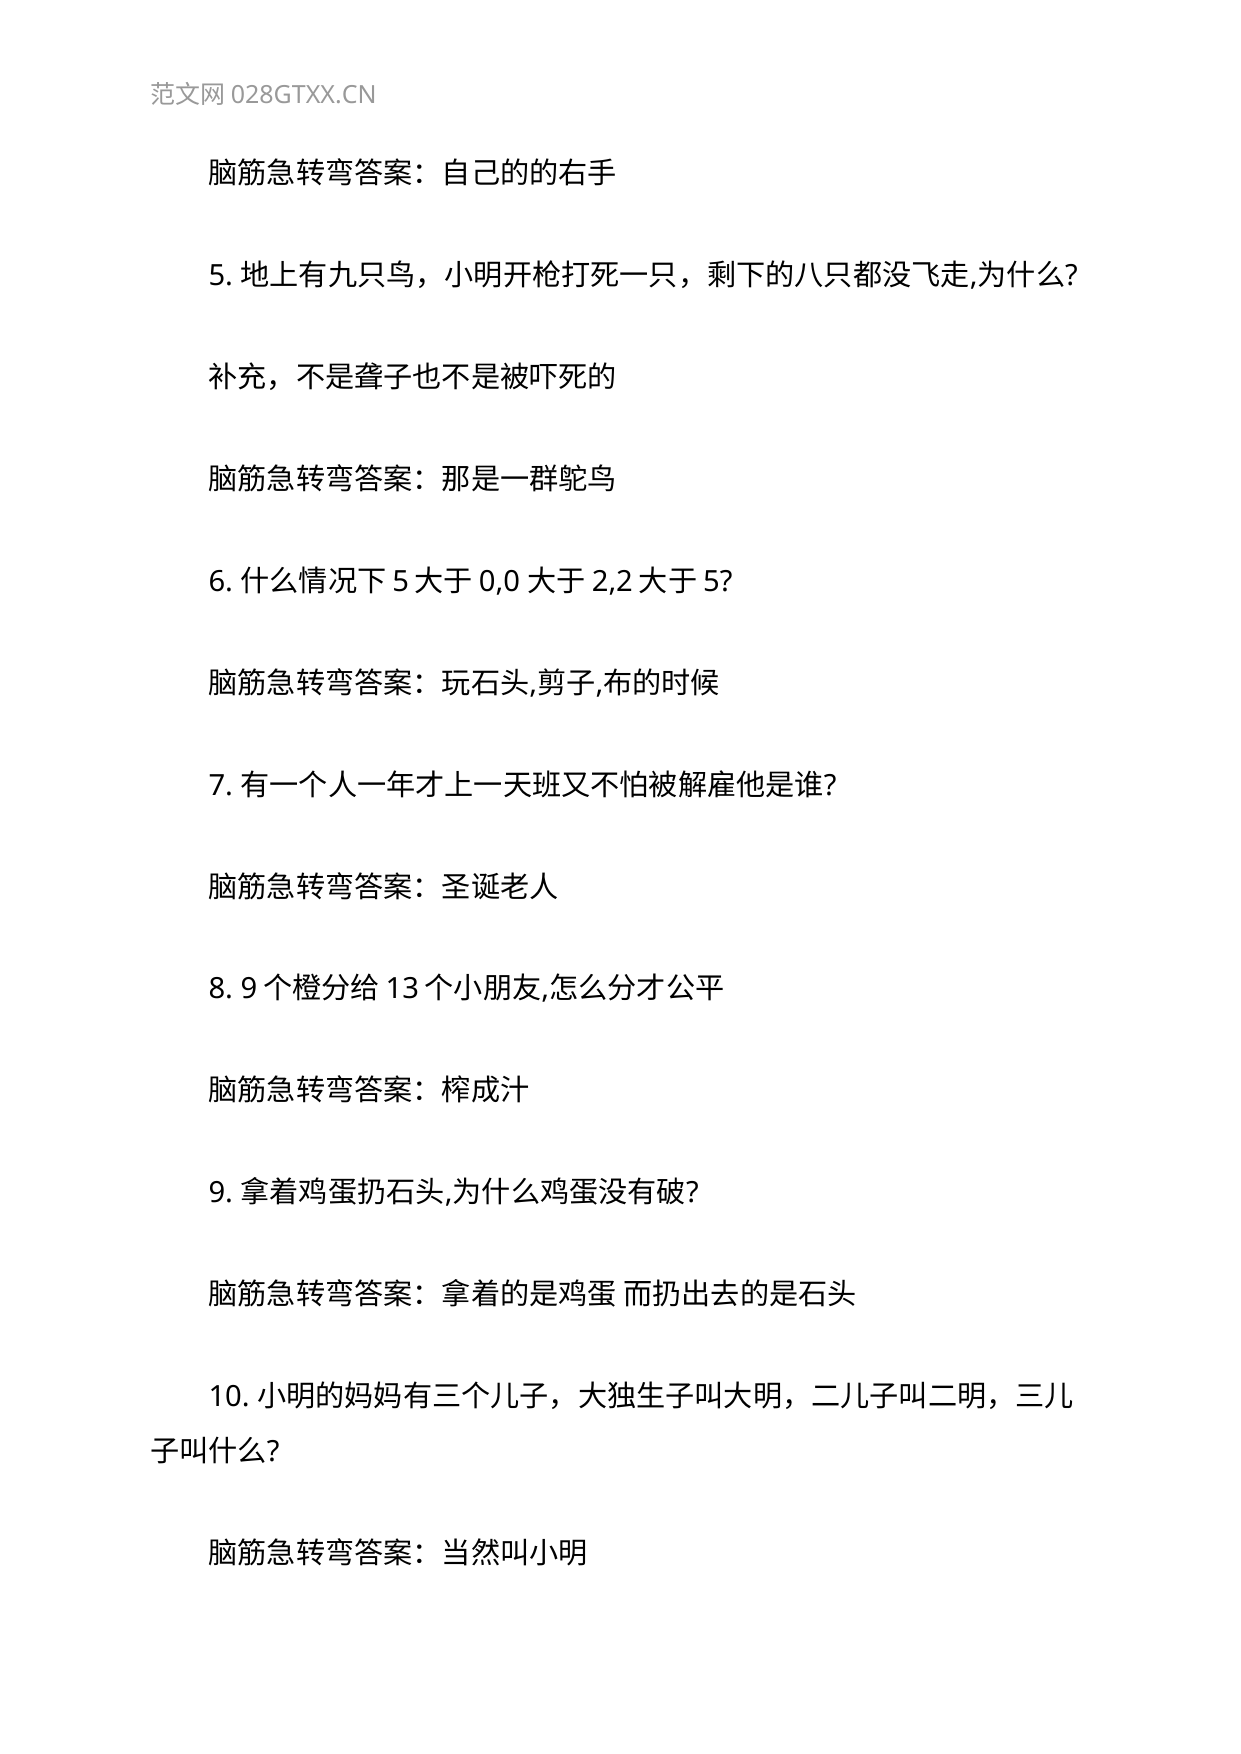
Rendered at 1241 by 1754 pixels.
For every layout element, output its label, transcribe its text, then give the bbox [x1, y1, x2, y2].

text 10. 小明的妈妈有三个儿子，大独生子叫大明，二儿子叫二明，三儿子叫什么? [150, 1372, 1090, 1470]
text 6. 什么情况下5大于0,0 大于2,2大于5? [150, 557, 1090, 600]
text 8. 9个橙分给13个小朋友,怎么分才公平 [150, 965, 1090, 1007]
text 补充，不是聋子也不是被吓死的 [150, 354, 1090, 396]
text 脑筋急转弯答案：拿着的是鸡蛋 而扔出去的是石头 [150, 1271, 1090, 1313]
text 脑筋急转弯答案：当然叫小明 [150, 1529, 1090, 1572]
text 9. 拿着鸡蛋扔石头,为什么鸡蛋没有破? [150, 1169, 1090, 1211]
text 脑筋急转弯答案：那是一群鸵鸟 [150, 456, 1090, 498]
text 脑筋急转弯答案：自己的的右手 [150, 150, 1090, 192]
text 7. 有一个人一年才上一天班又不怕被解雇他是谁? [150, 761, 1090, 804]
text 5. 地上有九只鸟，小明开枪打死一只，剩下的八只都没飞走,为什么? [150, 252, 1090, 294]
text 脑筋急转弯答案：榨成汁 [150, 1067, 1090, 1109]
text 脑筋急转弯答案：圣诞老人 [150, 863, 1090, 906]
text 脑筋急转弯答案：玩石头,剪子,布的时候 [150, 659, 1090, 702]
